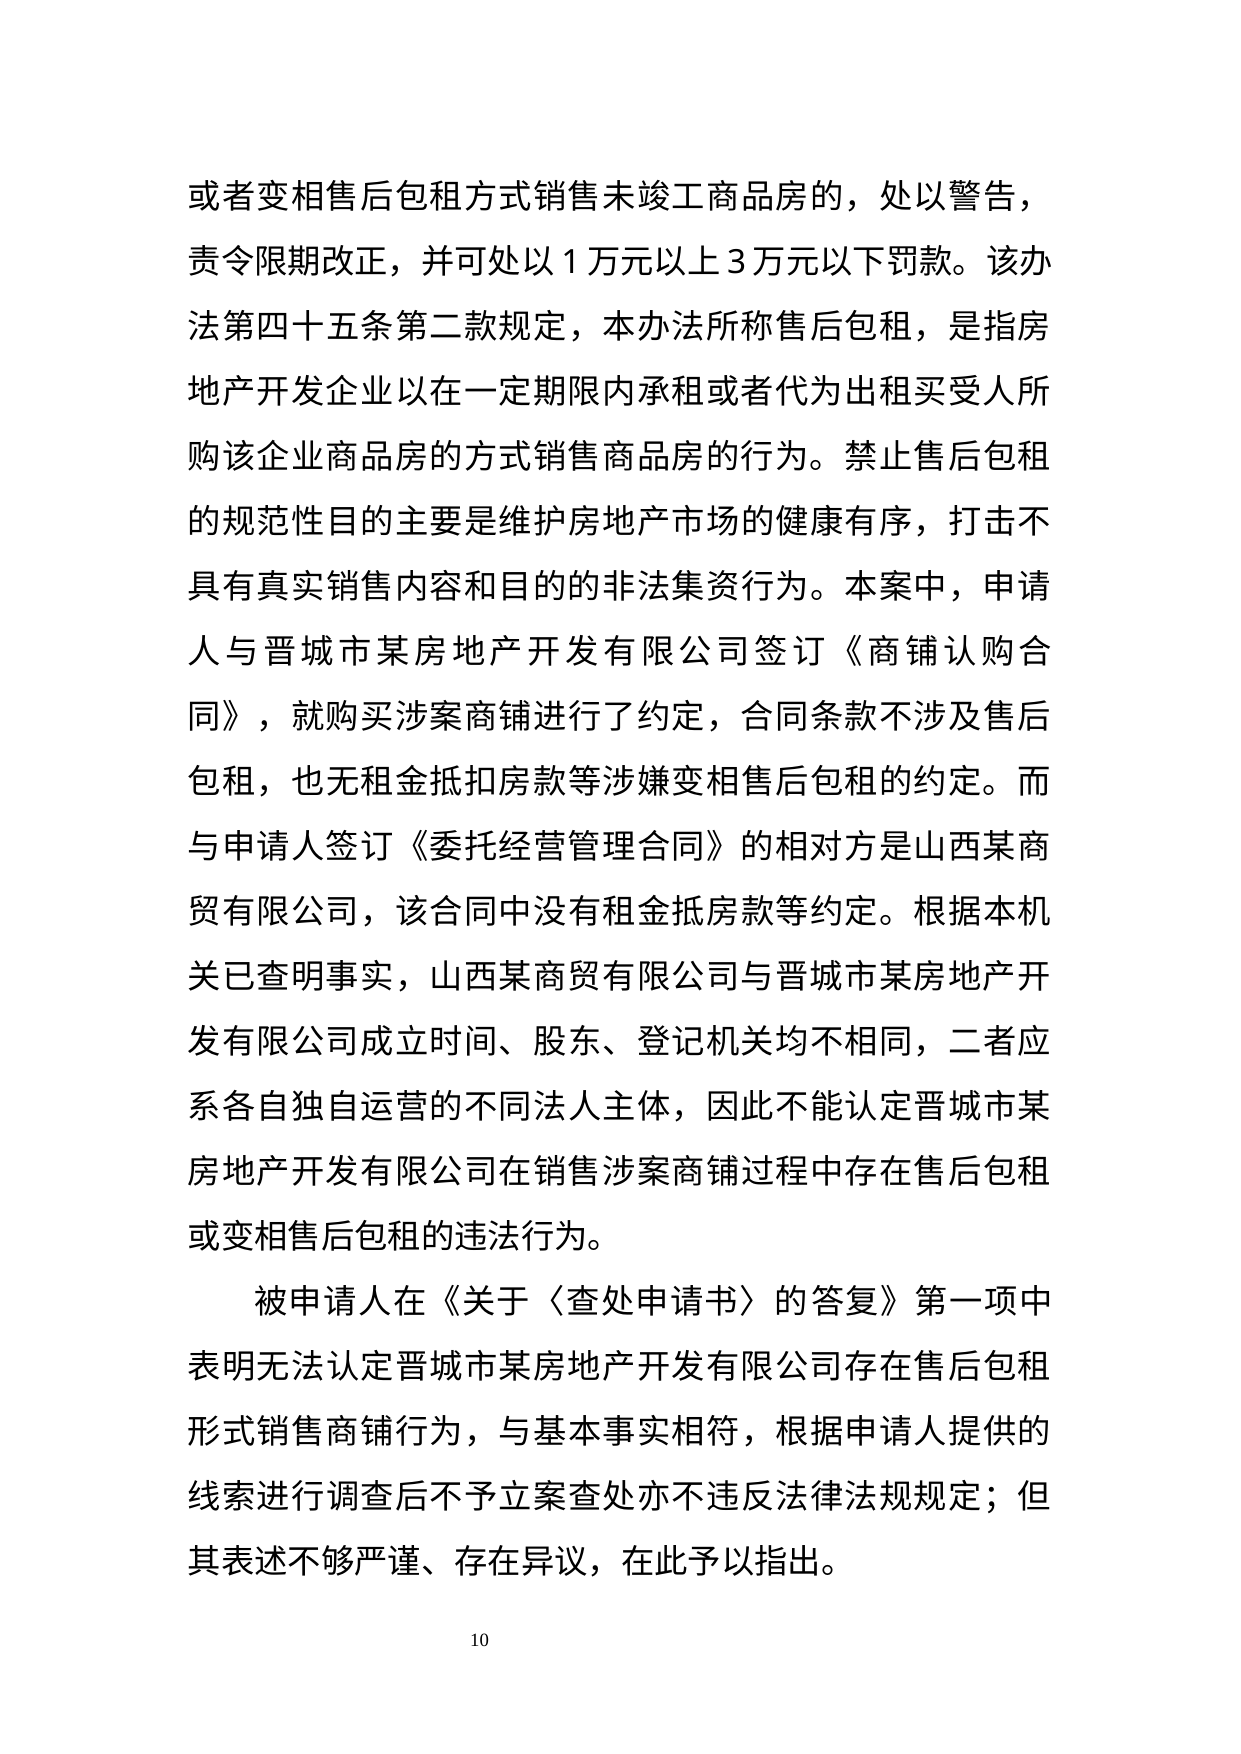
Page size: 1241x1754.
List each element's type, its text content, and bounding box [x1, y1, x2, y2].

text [187, 162, 1053, 1267]
text 被申请人在《关于〈查处申请书〉的答复》第一项中表明无法认定晋城市某房地产开发有限公司存在售后包租形式销售商铺行为，与基本事实相符，根据申请人提供的线索进行调查后不予立案查处亦不违反法律法规规定；但其表述不够严谨、存在异议，在此予以指出。 [187, 1267, 1053, 1592]
